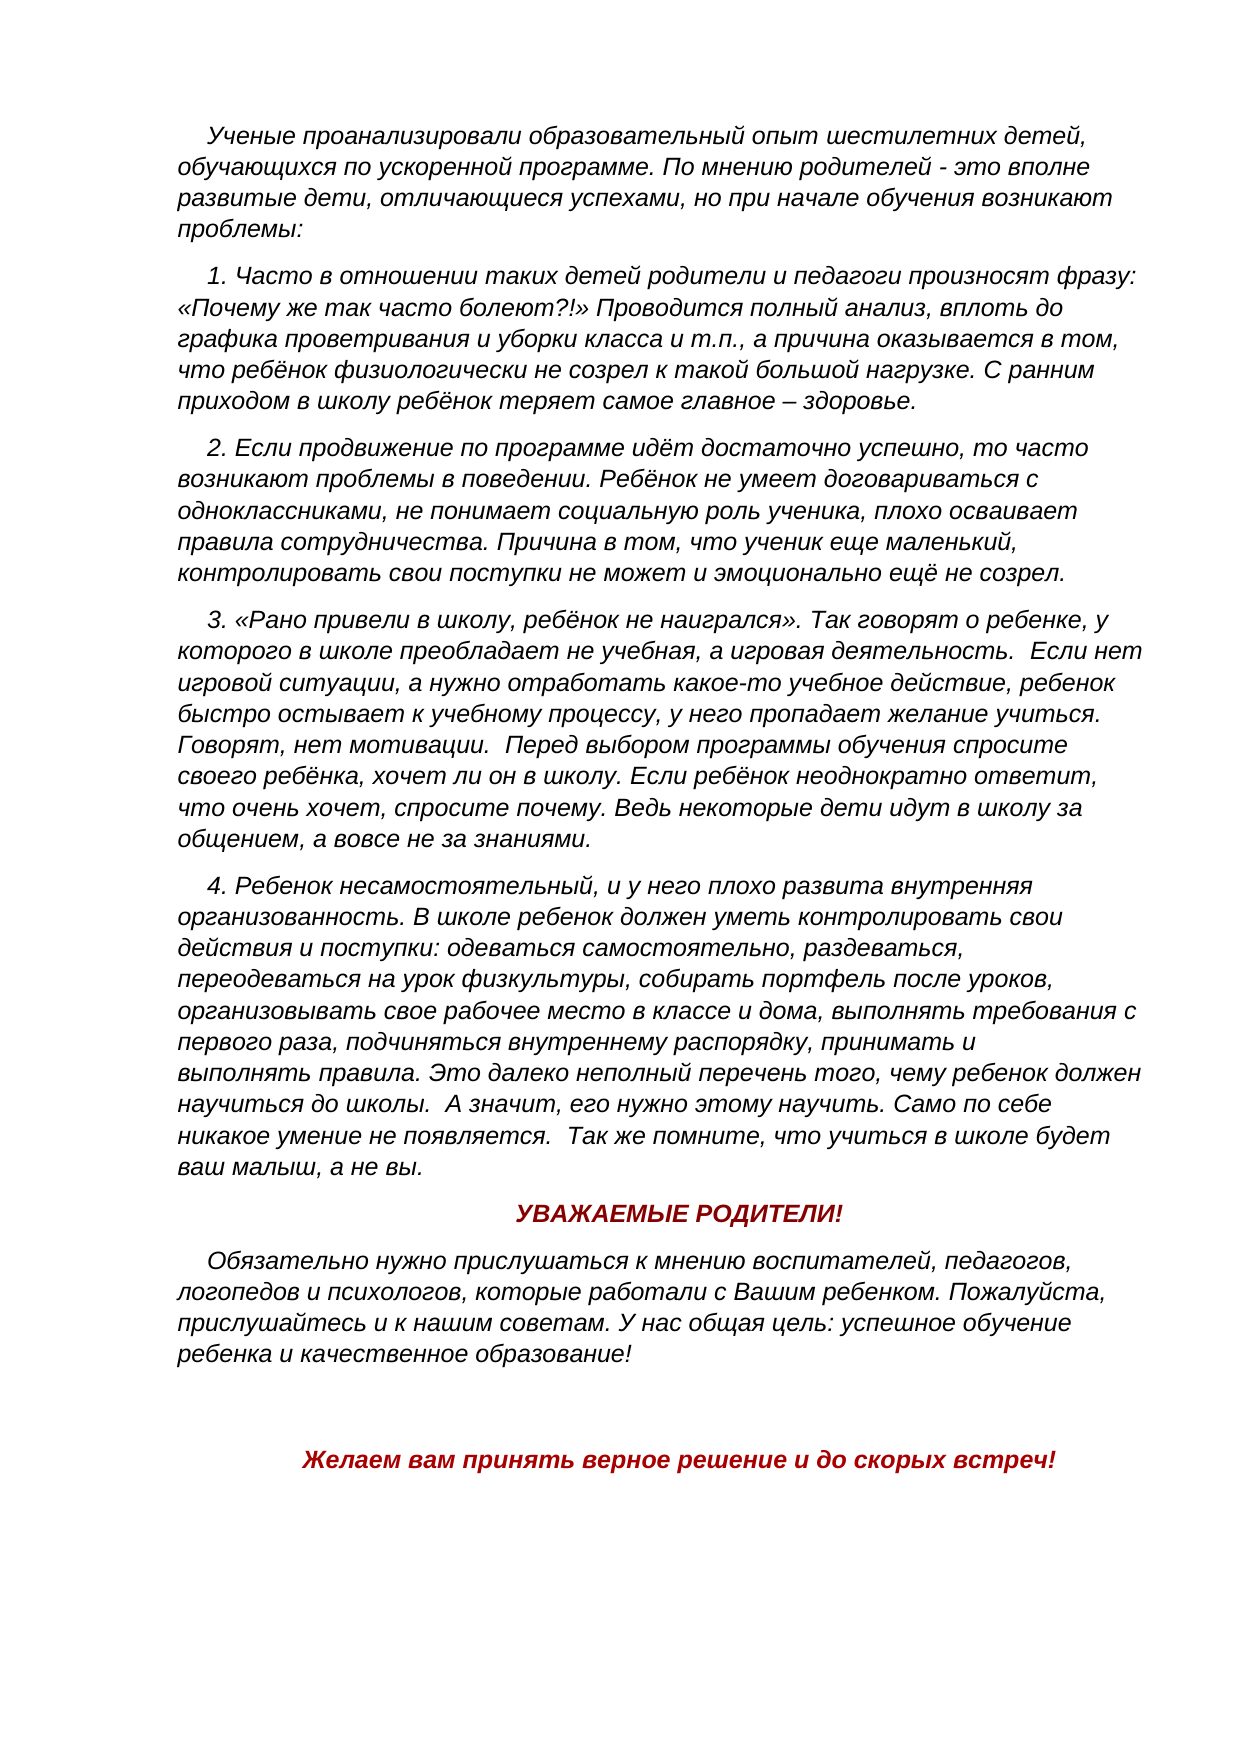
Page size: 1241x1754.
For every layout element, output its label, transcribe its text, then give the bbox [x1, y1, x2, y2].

text 3. «Рано привели в школу, ребёнок не наигрался». Так говорят о ребенке, у которого в школе преобладает не учебная, а игровая деятельность. Если нет игровой ситуации, а нужно отработать какое-то учебное действие, ребенок быстро остывает к учебному процессу, у него пропадает желание учиться. Говорят, нет мотивации. Перед выбором программы обучения спросите своего ребёнка, хочет ли он в школу. Если ребёнок неоднократно ответит, что очень хочет, спросите почему. Ведь некоторые дети идут в школу за общением, а вовсе не за знаниями. [177, 602, 1152, 852]
text 4. Ребенок несамостоятельный, и у него плохо развита внутренняя организованность. В школе ребенок должен уметь контролировать свои действия и поступки: одеваться самостоятельно, раздеваться, переодеваться на урок физкультуры, собирать портфель после уроков, организовывать свое рабочее место в классе и дома, выполнять требования с первого раза, подчиняться внутреннему распорядку, принимать и выполнять правила. Это далеко неполный перечень того, чему ребенок должен научиться до школы. А значит, его нужно этому научить. Само по себе никакое умение не появляется. Так же помните, что учиться в школе будет ваш малыш, а не вы. [177, 868, 1152, 1181]
text Желаем вам принять верное решение и до скорых встреч! [177, 1442, 1152, 1476]
text Обязательно нужно прислушаться к мнению воспитателей, педагогов, логопедов и психологов, которые работали с Вашим ребенком. Пожалуйста, прислушайтесь и к нашим советам. У нас общая цель: успешное обучение ребенка и качественное образование! [177, 1243, 1152, 1368]
text УВАЖАЕМЫЕ РОДИТЕЛИ! [177, 1196, 1152, 1227]
text 1. Часто в отношении таких детей родители и педагоги произносят фразу: «Почему же так часто болеют?!» Проводится полный анализ, вплоть до графика проветривания и уборки класса и т.п., а причина оказывается в том, что ребёнок физиологически не созрел к такой большой нагрузке. С ранним приходом в школу ребёнок теряет самое главное – здоровье. [177, 259, 1152, 415]
text Ученые проанализировали образовательный опыт шестилетних детей, обучающихся по ускоренной программе. По мнению родителей - это вполне развитые дети, отличающиеся успехами, но при начале обучения возникают проблемы: [177, 118, 1152, 243]
text 2. Если продвижение по программе идёт достаточно успешно, то часто возникают проблемы в поведении. Ребёнок не умеет договариваться с одноклассниками, не понимает социальную роль ученика, плохо осваивает правила сотрудничества. Причина в том, что ученик еще маленький, контролировать свои поступки не может и эмоционально ещё не созрел. [177, 431, 1152, 587]
